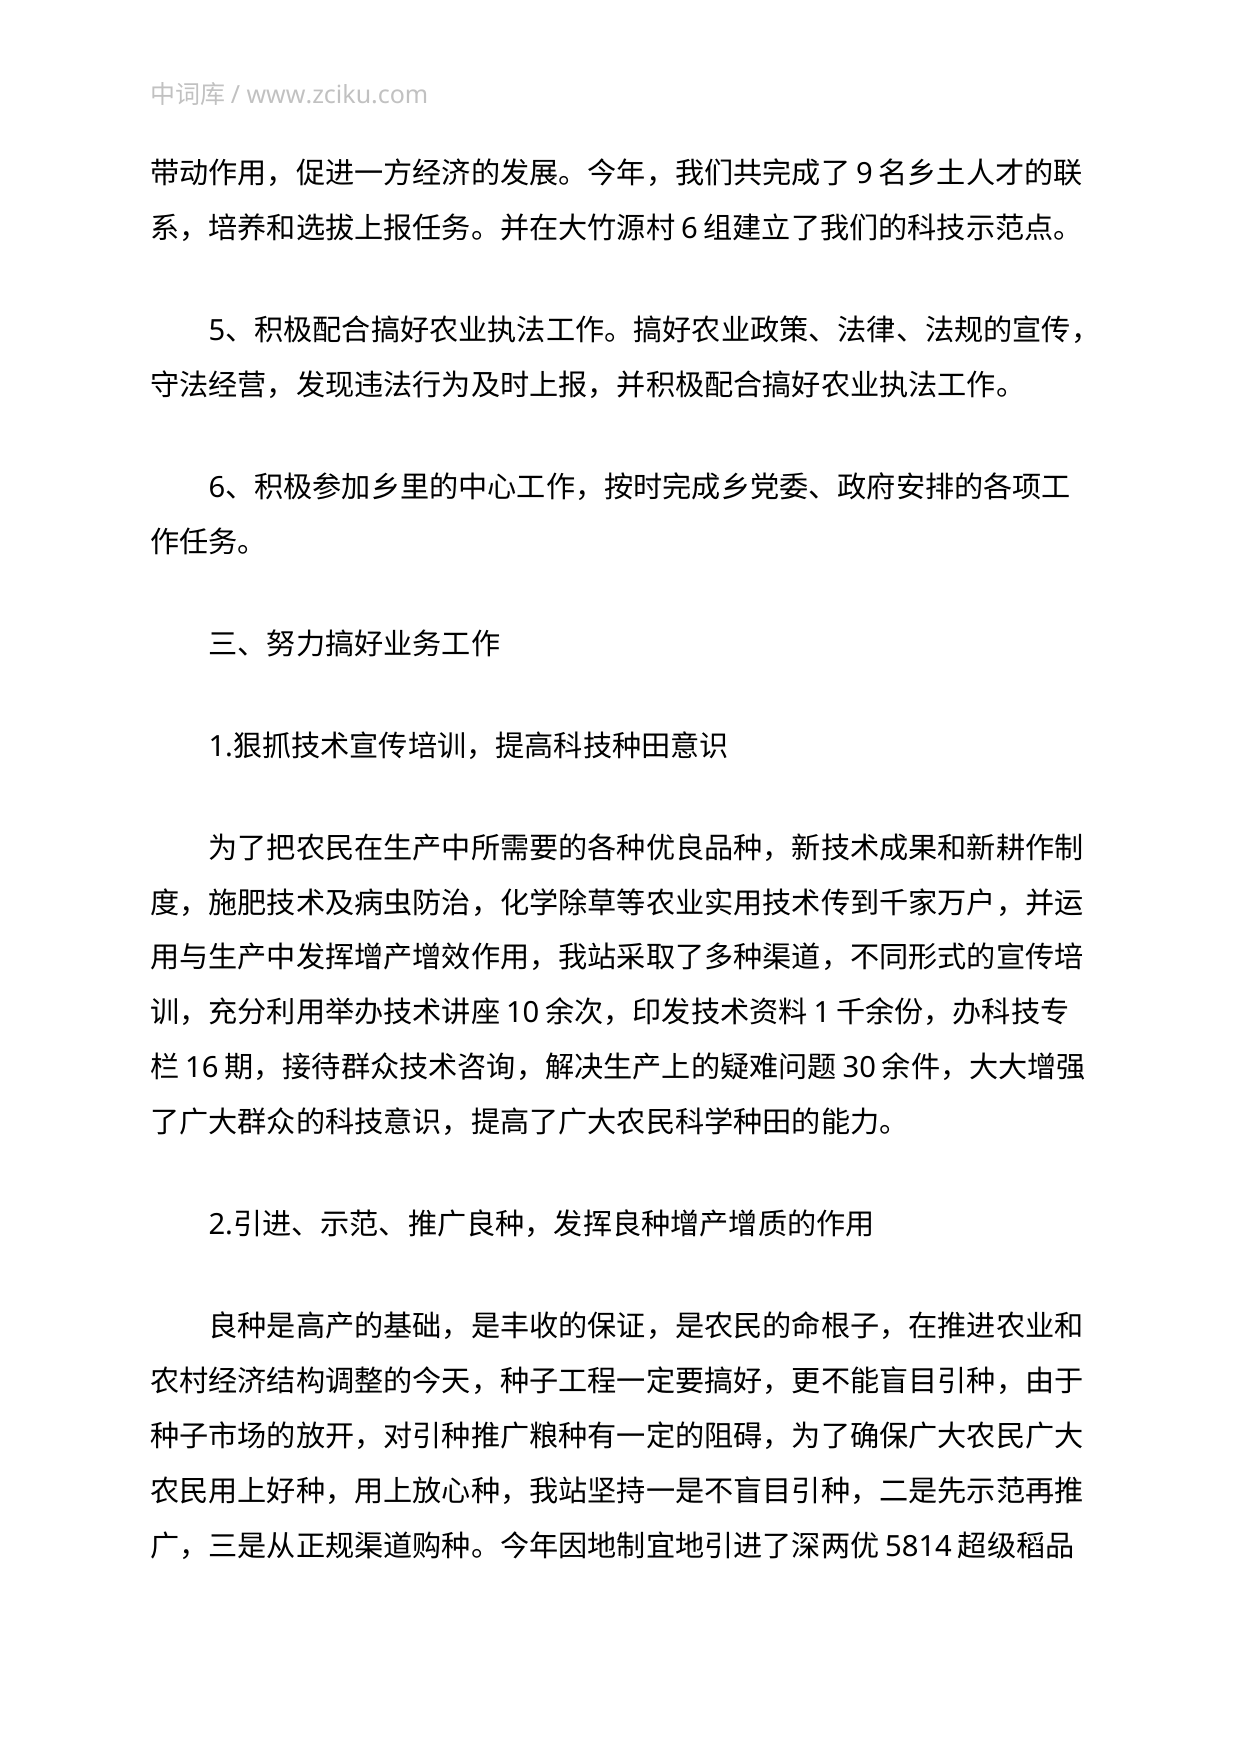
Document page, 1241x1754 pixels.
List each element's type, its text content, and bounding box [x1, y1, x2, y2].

text 5、积极配合搞好农业执法工作。搞好农业政策、法律、法规的宣传，守法经营，发现违法行为及时上报，并积极配合搞好农业执法工作。 [150, 307, 1090, 404]
text 2.引进、示范、推广良种，发挥良种增产增质的作用 [150, 1201, 1090, 1243]
text 6、积极参加乡里的中心工作，按时完成乡党委、政府安排的各项工作任务。 [150, 464, 1090, 561]
text 为了把农民在生产中所需要的各种优良品种，新技术成果和新耕作制度，施肥技术及病虫防治，化学除草等农业实用技术传到千家万户，并运用与生产中发挥增产增效作用，我站采取了多种渠道，不同形式的宣传培训，充分利用举办技术讲座10余次，印发技术资料1千余份，办科技专栏16期，接待群众技术咨询，解决生产上的疑难问题30余件，大大增强了广大群众的科技意识，提高了广大农民科学种田的能力。 [150, 824, 1090, 1141]
text 三、努力搞好业务工作 [150, 621, 1090, 663]
text 1.狠抓技术宣传培训，提高科技种田意识 [150, 722, 1090, 765]
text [150, 1303, 1090, 1565]
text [150, 150, 1090, 247]
